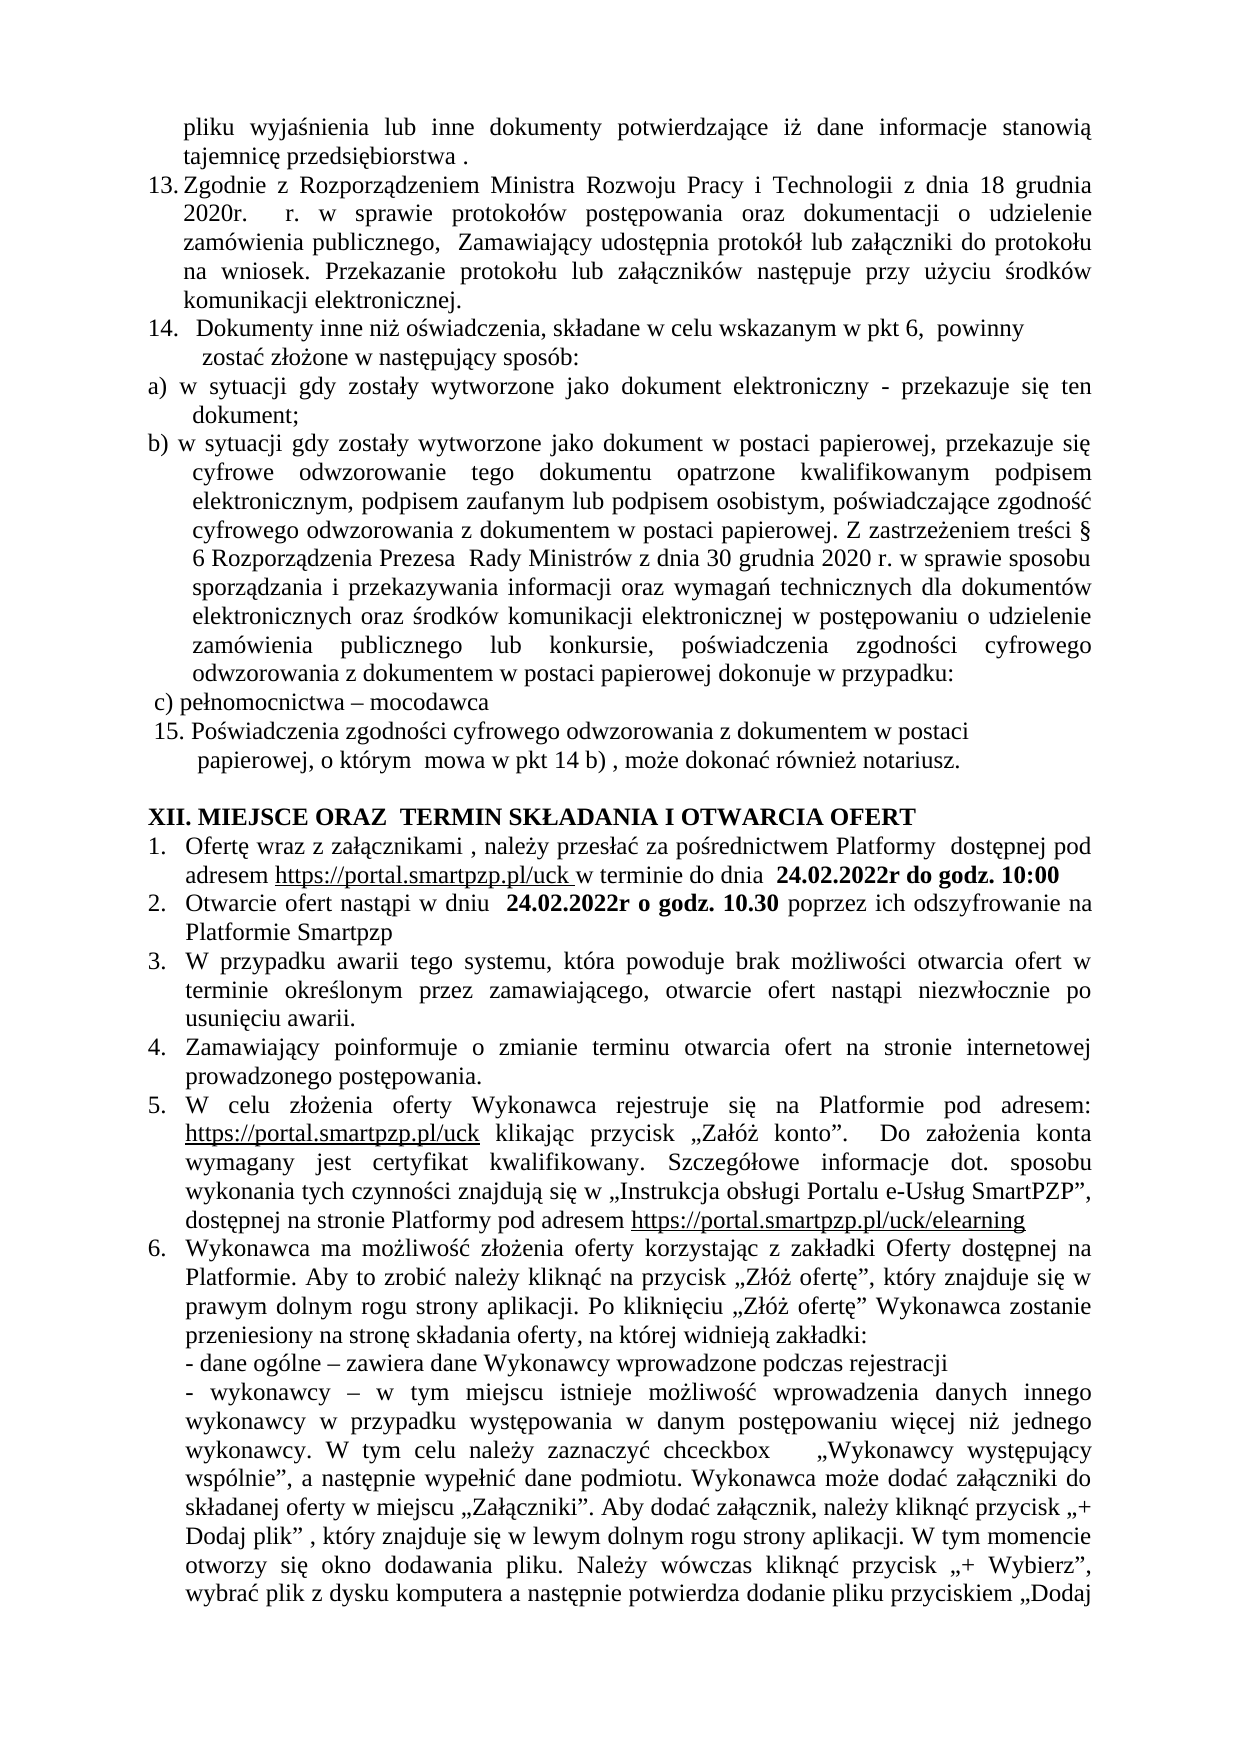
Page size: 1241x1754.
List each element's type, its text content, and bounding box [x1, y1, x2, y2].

list Zgodnie z Rozporządzeniem Ministra Rozwoju Pracy i Technologii z dnia 18 grudnia 2020r. r. w sprawie protokołów postępowania oraz dokumentacji o udzielenie zamówienia publicznego, Zamawiający udostępnia protokół lub załączniki do protokołu na wniosek. Przekazanie protokołu lub załączników następuje przy użyciu środków komunikacji elektronicznej. [148, 170, 1092, 313]
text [185, 1377, 1092, 1607]
list W celu złożenia oferty Wykonawca rejestruje się na Platformie pod adresem: https://portal.smartpzp.pl/uck klikając przycisk „Załóż konto”. Do założenia konta wymagany jest certyfikat kwalifikowany. Szczegółowe informacje dot. sposobu wykonania tych czynności znajdują się w „Instrukcja obsługi Portalu e-Usług SmartPZP”, dostępnej na stronie Platformy pod adresem https://portal.smartpzp.pl/uck/elearning [148, 1090, 1092, 1233]
text 15. Poświadczenia zgodności cyfrowego odwzorowania z dokumentem w postaci [103, 716, 1092, 745]
list Zamawiający poinformuje o zmianie terminu otwarcia ofert na stronie internetowej prowadzonego postępowania. [148, 1032, 1092, 1090]
list Dokumenty inne niż oświadczenia, składane w celu wskazanym w pkt 6, powinny [148, 313, 1092, 342]
list Wykonawca ma możliwość złożenia oferty korzystając z zakładki Oferty dostępnej na Platformie. Aby to zrobić należy kliknąć na przycisk „Złóż ofertę”, który znajduje się w prawym dolnym rogu strony aplikacji. Po kliknięciu „Złóż ofertę” Wykonawca zostanie przeniesiony na stronę składania oferty, na której widnieją zakładki: [148, 1233, 1092, 1348]
list Ofertę wraz z załącznikami , należy przesłać za pośrednictwem Platformy dostępnej pod adresem https://portal.smartpzp.pl/uck w terminie do dnia 24.02.2022r do godz. 10:00 [148, 831, 1092, 888]
list zostać złożone w następujący sposób: [183, 342, 1092, 371]
list W przypadku awarii tego systemu, która powoduje brak możliwości otwarcia ofert w terminie określonym przez zamawiającego, otwarcie ofert nastąpi niezwłocznie po usunięciu awarii. [148, 946, 1092, 1032]
text papierowej, o którym mowa w pkt 14 b) , może dokonać również notariusz. [103, 745, 1092, 773]
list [148, 112, 1092, 170]
text b) w sytuacji gdy zostały wytworzone jako dokument w postaci papierowej, przekazuje się cyfrowe odwzorowanie tego dokumentu opatrzone kwalifikowanym podpisem elektronicznym, podpisem zaufanym lub podpisem osobistym, poświadczające zgodność cyfrowego odwzorowania z dokumentem w postaci papierowej. Z zastrzeżeniem treści § 6 Rozporządzenia Prezesa Rady Ministrów z dnia 30 grudnia 2020 r. w sprawie sposobu sporządzania i przekazywania informacji oraz wymagań technicznych dla dokumentów elektronicznych oraz środków komunikacji elektronicznej w postępowaniu o udzielenie zamówienia publicznego lub konkursie, poświadczenia zgodności cyfrowego odwzorowania z dokumentem w postaci papierowej dokonuje w przypadku: [148, 428, 1092, 687]
list Otwarcie ofert nastąpi w dniu 24.02.2022r o godz. 10.30 poprzez ich odszyfrowanie na Platformie Smartpzp [148, 888, 1092, 946]
text a) w sytuacji gdy zostały wytworzone jako dokument elektroniczny - przekazuje się ten dokument; [148, 371, 1092, 428]
text - dane ogólne – zawiera dane Wykonawcy wprowadzone podczas rejestracji [185, 1348, 1092, 1377]
text c) pełnomocnictwa – mocodawca [148, 687, 1092, 716]
text XII. MIEJSCE ORAZ TERMIN SKŁADANIA I OTWARCIA OFERT [148, 802, 1092, 831]
